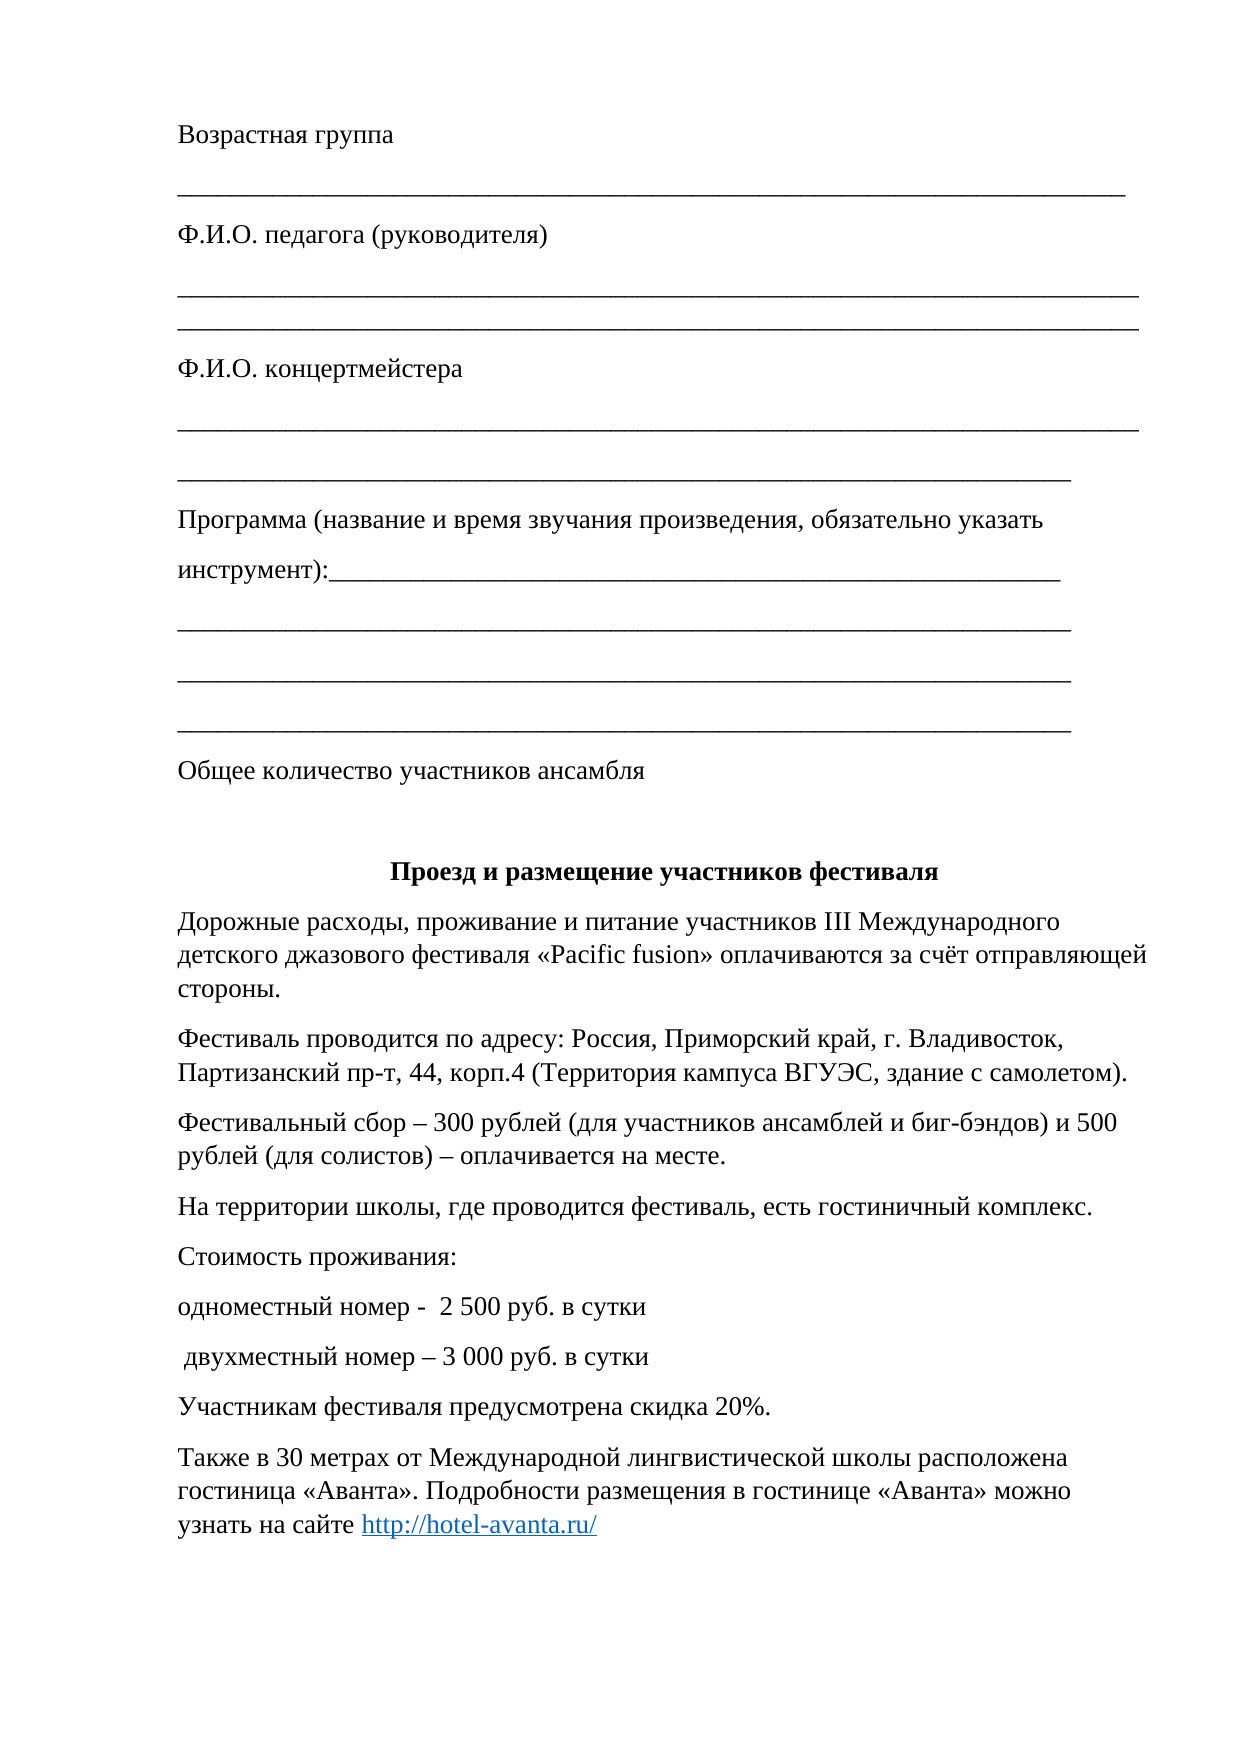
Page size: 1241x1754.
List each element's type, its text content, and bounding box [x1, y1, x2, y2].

text инструмент):______________________________________________________ [177, 553, 1152, 584]
text Проезд и размещение участников фестиваля [177, 854, 1152, 886]
text двухместный номер – 3 000 руб. в сутки [177, 1340, 1152, 1371]
text __________________________________________________________________ [177, 704, 1152, 735]
text Фестивальный сбор – 300 рублей (для участников ансамблей и биг-бэндов) и 500 рублей (для солистов) – оплачивается на месте. [177, 1106, 1152, 1171]
text __________________________________________________________________ [177, 603, 1152, 635]
text Возрастная группа [177, 118, 1152, 149]
text На территории школы, где проводится фестиваль, есть гостиничный комплекс. [177, 1189, 1152, 1221]
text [177, 168, 1152, 199]
text одноместный номер - 2 500 руб. в сутки [177, 1290, 1152, 1321]
text Участникам фестиваля предусмотрена скидка 20%. [177, 1390, 1152, 1422]
text Общее количество участников ансамбля [177, 754, 1152, 785]
text Ф.И.О. концертмейстера [177, 352, 1152, 384]
text Дорожные расходы, проживание и питание участников III Международного детского джазового фестиваля «Pacific fusion» оплачиваются за счёт отправляющей стороны. [177, 905, 1152, 1003]
text _______________________________________________________________________ [177, 403, 1152, 434]
text Стоимость проживания: [177, 1240, 1152, 1271]
text __________________________________________________________________ [177, 654, 1152, 685]
text ______________________________________________________________________________________________________________________________________________ [177, 269, 1152, 333]
text Программа (название и время звучания произведения, обязательно указать [177, 503, 1152, 534]
text Ф.И.О. педагога (руководителя) [177, 218, 1152, 250]
text __________________________________________________________________ [177, 453, 1152, 484]
text Фестиваль проводится по адресу: Россия, Приморский край, г. Владивосток, Партизанский пр-т, 44, корп.4 (Территория кампуса ВГУЭС, здание с самолетом). [177, 1022, 1152, 1087]
text Также в 30 метрах от Международной лингвистической школы расположена гостиница «Аванта». Подробности размещения в гостинице «Аванта» можно узнать на сайте http://hotel-avanta.ru/ [177, 1441, 1152, 1539]
